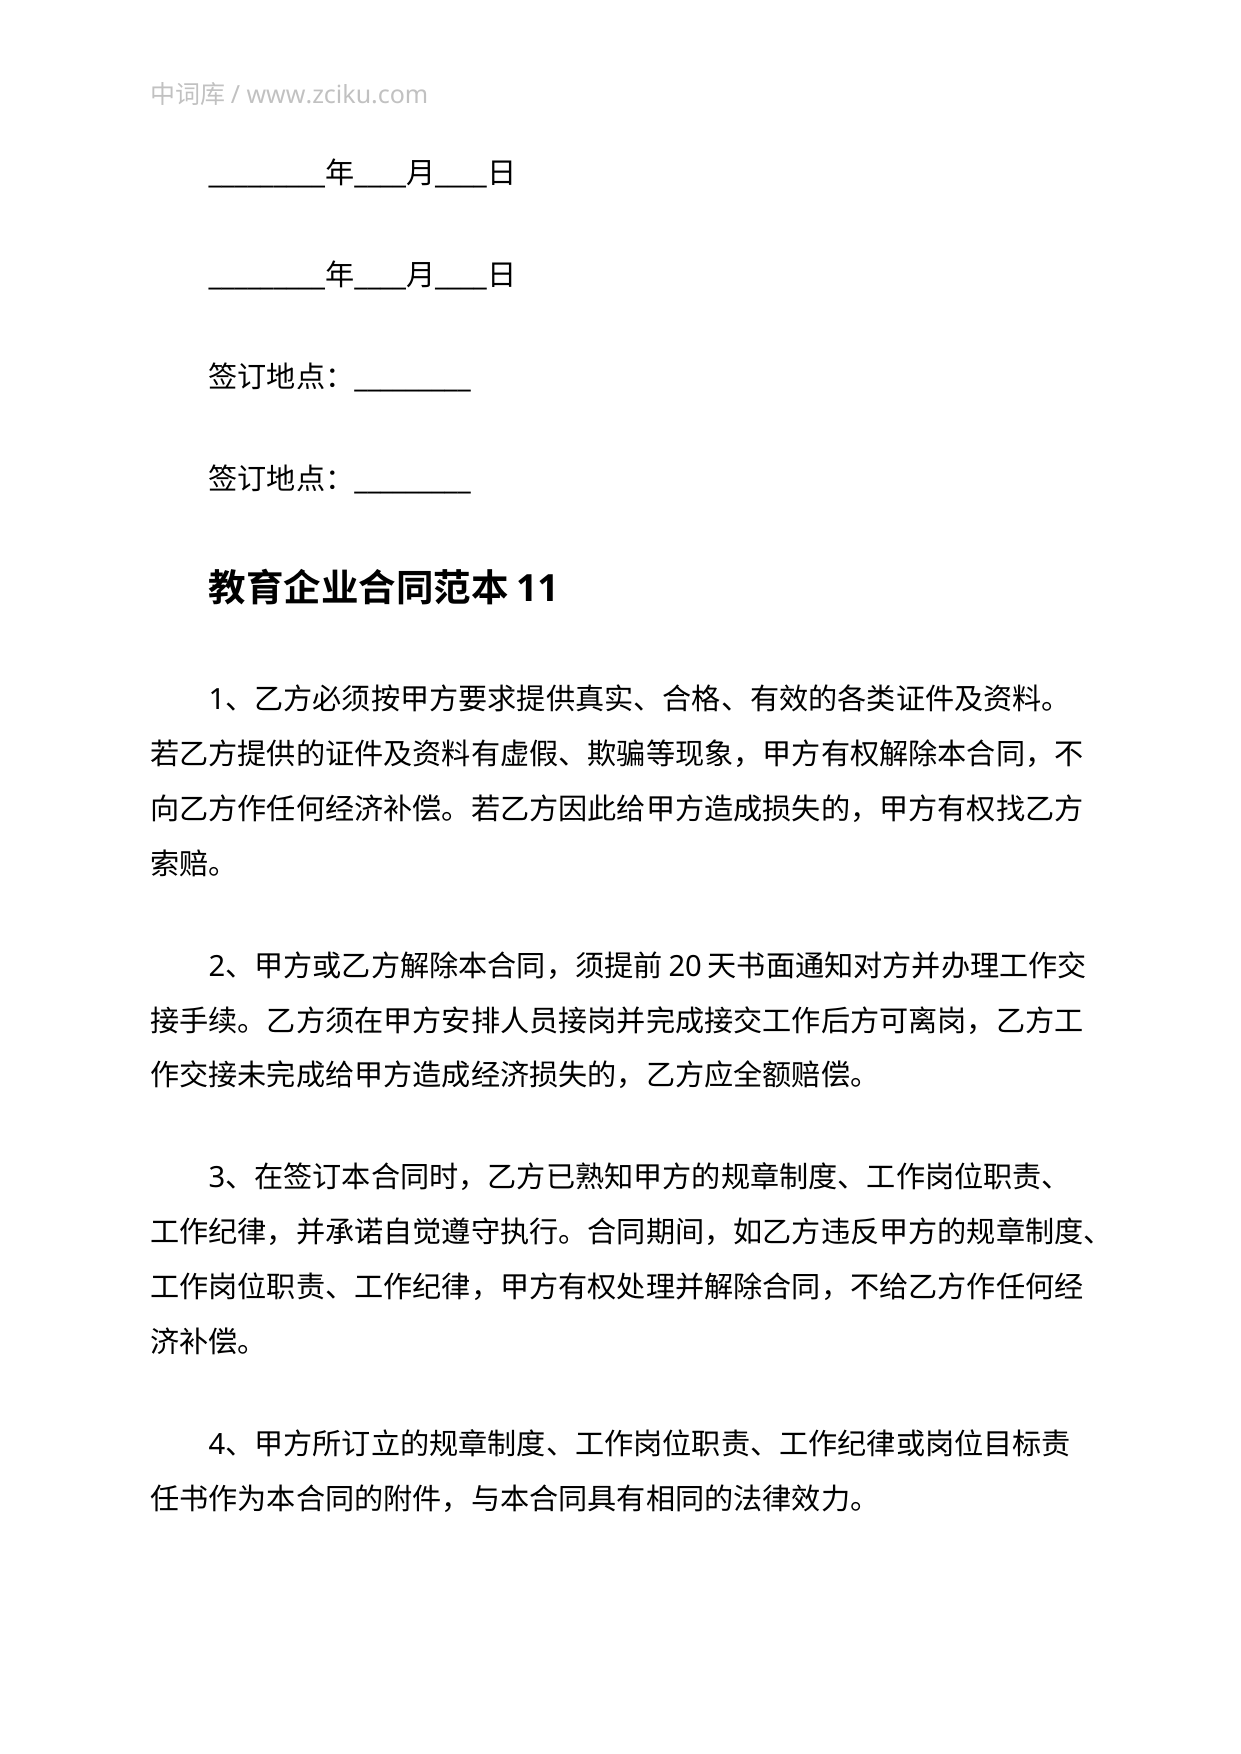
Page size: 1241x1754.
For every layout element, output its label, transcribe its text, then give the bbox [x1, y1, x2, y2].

text 教育企业合同范本11 [150, 558, 1090, 612]
text 签订地点：_________ [150, 354, 1090, 396]
text 签订地点：_________ [150, 456, 1090, 498]
text 2、甲方或乙方解除本合同，须提前20天书面通知对方并办理工作交接手续。乙方须在甲方安排人员接岗并完成接交工作后方可离岗，乙方工作交接未完成给甲方造成经济损失的，乙方应全额赔偿。 [150, 942, 1090, 1094]
text 4、甲方所订立的规章制度、工作岗位职责、工作纪律或岗位目标责任书作为本合同的附件，与本合同具有相同的法律效力。 [150, 1420, 1090, 1518]
text 3、在签订本合同时，乙方已熟知甲方的规章制度、工作岗位职责、工作纪律，并承诺自觉遵守执行。合同期间，如乙方违反甲方的规章制度、工作岗位职责、工作纪律，甲方有权处理并解除合同，不给乙方作任何经济补偿。 [150, 1154, 1090, 1361]
text _________年____月____日 [150, 150, 1090, 192]
text 1、乙方必须按甲方要求提供真实、合格、有效的各类证件及资料。若乙方提供的证件及资料有虚假、欺骗等现象，甲方有权解除本合同，不向乙方作任何经济补偿。若乙方因此给甲方造成损失的，甲方有权找乙方索赔。 [150, 676, 1090, 883]
text _________年____月____日 [150, 252, 1090, 294]
